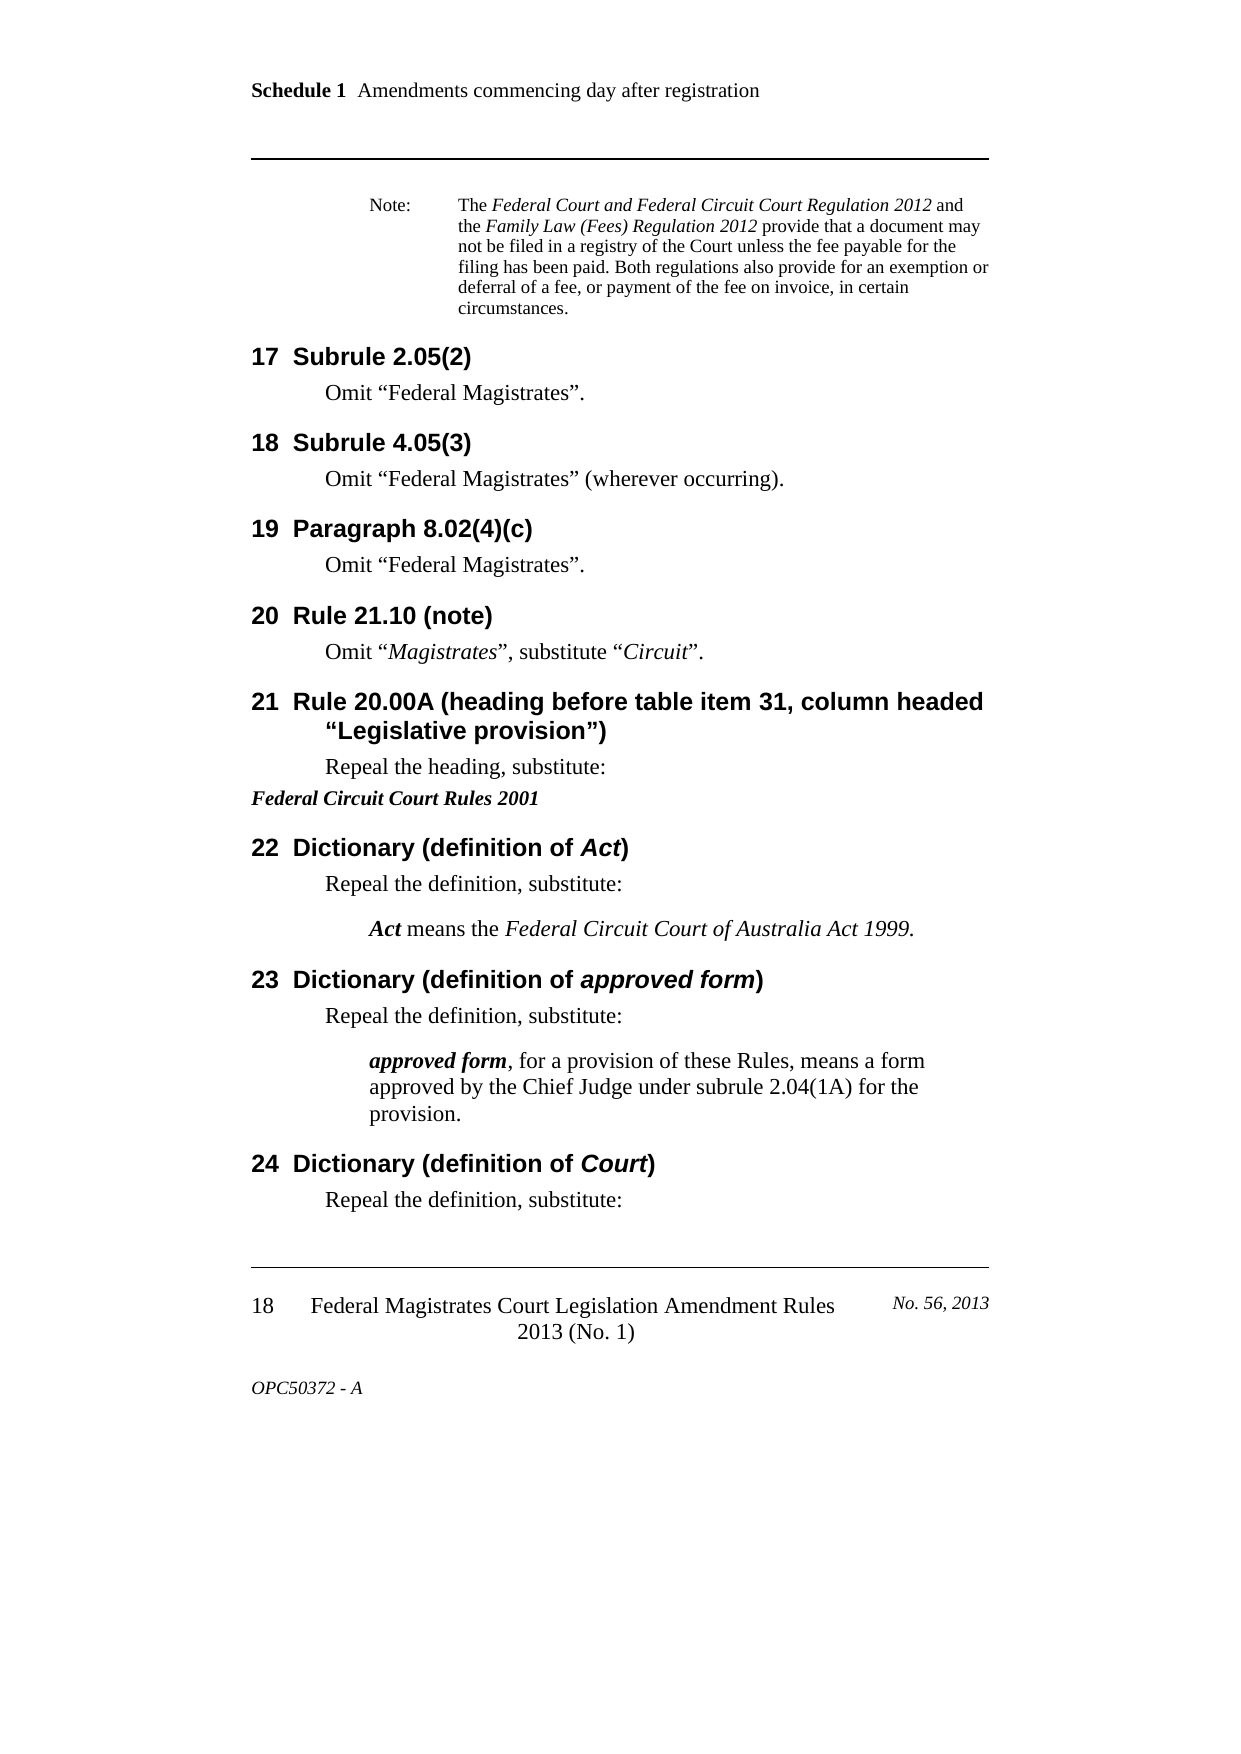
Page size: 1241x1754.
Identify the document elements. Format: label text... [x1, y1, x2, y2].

text Repeal the definition, substitute: [325, 1002, 989, 1028]
text Repeal the definition, substitute: [325, 870, 989, 897]
text 24 Dictionary (definition of Court) [251, 1149, 989, 1178]
text Repeal the definition, substitute: [325, 1186, 989, 1212]
text Omit “Federal Magistrates”. [325, 551, 989, 578]
text Act means the Federal Circuit Court of Australia Act 1999. [369, 916, 989, 942]
text 22 Dictionary (definition of Act) [251, 833, 989, 862]
text 20 Rule 21.10 (note) [251, 601, 989, 629]
text Repeal the heading, substitute: [325, 753, 989, 779]
text approved form, for a provision of these Rules, means a form approved by the Chief Judge under subrule 2.04(1A) for the provision. [369, 1047, 989, 1126]
text 19 Paragraph 8.02(4)(c) [251, 514, 989, 543]
text 17 Subrule 2.05(2) [251, 342, 989, 370]
text Note: The Federal Court and Federal Circuit Court Regulation 2012 and the Family Law (Fees) Regulation 2012 provide that a document may not be filed in a registry of the Court unless the fee payable for the filing has been paid. Both regulations also provide for an exemption or deferral of a fee, or payment of the fee on invoice, in certain circumstances. [369, 195, 989, 319]
text Omit “Magistrates”, substitute “Circuit”. [325, 638, 989, 664]
text Omit “Federal Magistrates” (wherever occurring). [325, 465, 989, 491]
text 23 Dictionary (definition of approved form) [251, 965, 989, 993]
text 21 Rule 20.00A (heading before table item 31, column headed “Legislative provision”) [251, 687, 989, 744]
text 18 Subrule 4.05(3) [251, 428, 989, 457]
text Omit “Federal Magistrates”. [325, 379, 989, 405]
text Federal Circuit Court Rules 2001 [251, 785, 989, 810]
